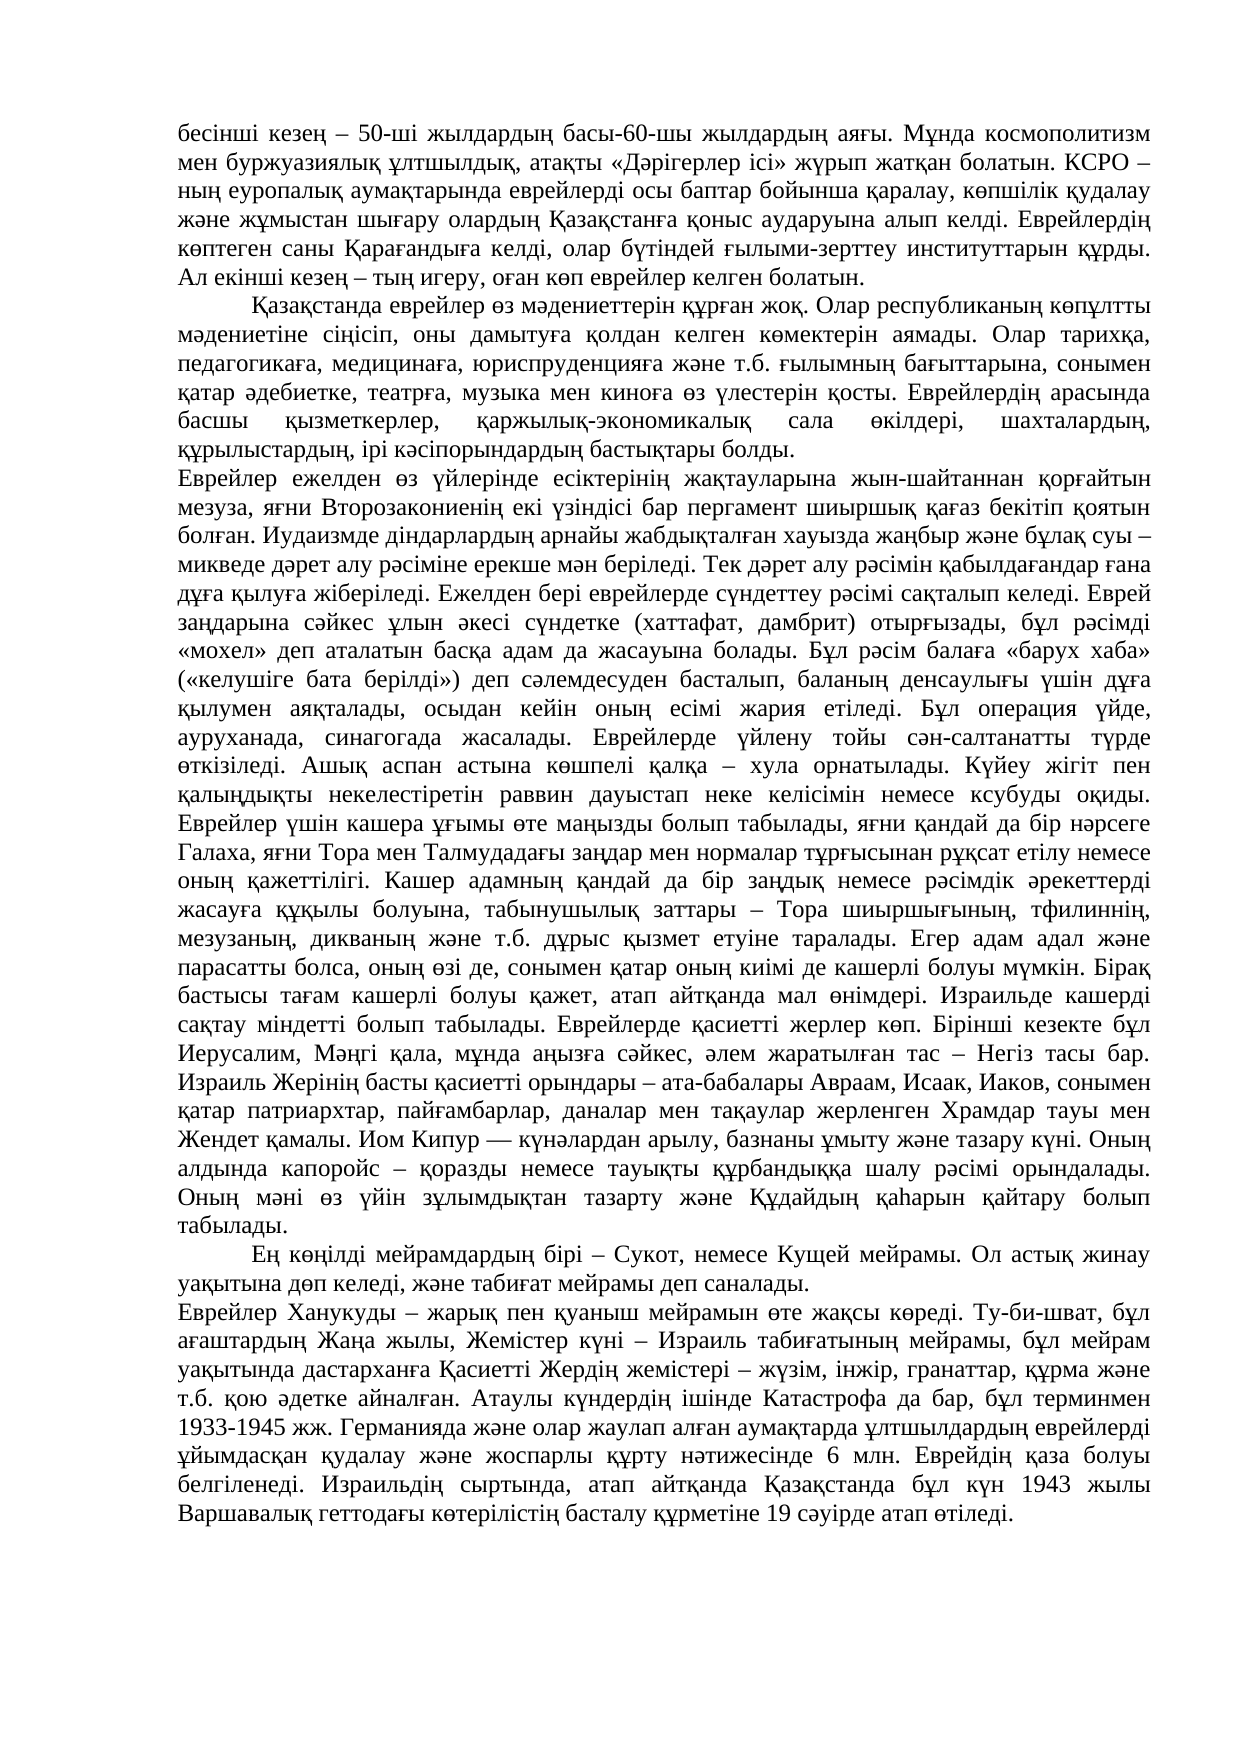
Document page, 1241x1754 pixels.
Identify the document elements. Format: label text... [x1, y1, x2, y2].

text Еврейлер ежелден өз үйлерінде есіктерінің жақтауларына жын-шайтаннан қорғайтын мезуза, яғни Второзакониенің екі үзіндісі бар пергамент шиыршық қағаз бекітіп қоятын болған. Иудаизмде діндарлардың арнайы жабдықталған хауызда жаңбыр және бұлақ суы – микведе дәрет алу рәсіміне ерекше мән беріледі. Тек дәрет алу рәсімін қабылдағандар ғана дұға қылуға жіберіледі. Ежелден бері еврейлерде сүндеттеу рәсімі сақталып келеді. Еврей заңдарына сәйкес ұлын әкесі сүндетке (хаттафат, дамбрит) отырғызады, бұл рәсімді «мохел» деп аталатын басқа адам да жасауына болады. Бұл рәсім балаға «барух хаба» («келушіге бата берілді») деп сәлемдесуден басталып, баланың денсаулығы үшін дұға қылумен аяқталады, осыдан кейін оның есімі жария етіледі. Бұл операция үйде, ауруханада, синагогада жасалады. Еврейлерде үйлену тойы сән-салтанатты түрде өткізіледі. Ашық аспан астына көшпелі қалқа – хула орнатылады. Күйеу жігіт пен қалыңдықты некелестіретін раввин дауыстап неке келісімін немесе ксубуды оқиды. Еврейлер үшін кашера ұғымы өте маңызды болып табылады, яғни қандай да бір нәрсеге Галаха, яғни Тора мен Талмудадағы заңдар мен нормалар тұрғысынан рұқсат етілу немесе оның қажеттілігі. Кашер адамның қандай да бір заңдық немесе рәсімдік әрекеттерді жасауға құқылы болуына, табынушылық заттары – Тора шиыршығының, тфилиннің, мезузаның, дикваның және т.б. дұрыс қызмет етуіне таралады. Егер адам адал және парасатты болса, оның өзі де, сонымен қатар оның киімі де кашерлі болуы мүмкін. Бірақ бастысы тағам кашерлі болуы қажет, атап айтқанда мал өнімдері. Израильде кашерді сақтау міндетті болып табылады. Еврейлерде қасиетті жерлер көп. Бірінші кезекте бұл Иерусалим, Мәңгі қала, мұнда аңызға сәйкес, әлем жаратылған тас – Негіз тасы бар. Израиль Жерінің басты қасиетті орындары – ата-бабалары Авраам, Исаак, Иаков, сонымен қатар патриархтар, пайғамбарлар, даналар мен тақаулар жерленген Храмдар тауы мен Жендет қамалы. Иом Кипур — күнәлардан арылу, базнаны ұмыту және тазару күні. Оның алдында капоройс – қоразды немесе тауықты құрбандыққа шалу рәсімі орындалады. Оның мәні өз үйін зұлымдықтан тазарту және Құдайдың қаһарын қайтару болып табылады. [177, 463, 1152, 1239]
text Қазақстанда еврейлер өз мәдениеттерін құрған жоқ. Олар республиканың көпұлтты мәдениетіне сіңісіп, оны дамытуға қолдан келген көмектерін аямады. Олар тарихқа, педагогикаға, медицинаға, юриспруденцияға және т.б. ғылымның бағыттарына, сонымен қатар әдебиетке, театрға, музыка мен киноға өз үлестерін қосты. Еврейлердің арасында басшы қызметкерлер, қаржылық-экономикалық сала өкілдері, шахталардың, құрылыстардың, ірі кәсіпорындардың бастықтары болды. [177, 291, 1152, 463]
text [177, 118, 1152, 291]
text Еврейлер Ханукуды – жарық пен қуаныш мейрамын өте жақсы көреді. Ту-би-шват, бұл ағаштардың Жаңа жылы, Жемістер күні – Израиль табиғатының мейрамы, бұл мейрам уақытында дастарханға Қасиетті Жердің жемістері – жүзім, інжір, гранаттар, құрма және т.б. қою әдетке айналған. Атаулы күндердің ішінде Катастрофа да бар, бұл терминмен 1933-1945 жж. Германияда және олар жаулап алған аумақтарда ұлтшылдардың еврейлерді ұйымдасқан қудалау және жоспарлы құрту нәтижесінде 6 млн. Еврейдің қаза болуы белгіленеді. Израильдің сыртында, атап айтқанда Қазақстанда бұл күн 1943 жылы Варшавалық геттодағы көтерілістің басталу құрметіне 19 сәуірде атап өтіледі. [177, 1297, 1152, 1527]
text Ең көңілді мейрамдардың бірі – Сукот, немесе Кущей мейрамы. Ол астық жинау уақытына дөп келеді, және табиғат мейрамы деп саналады. [177, 1239, 1152, 1297]
